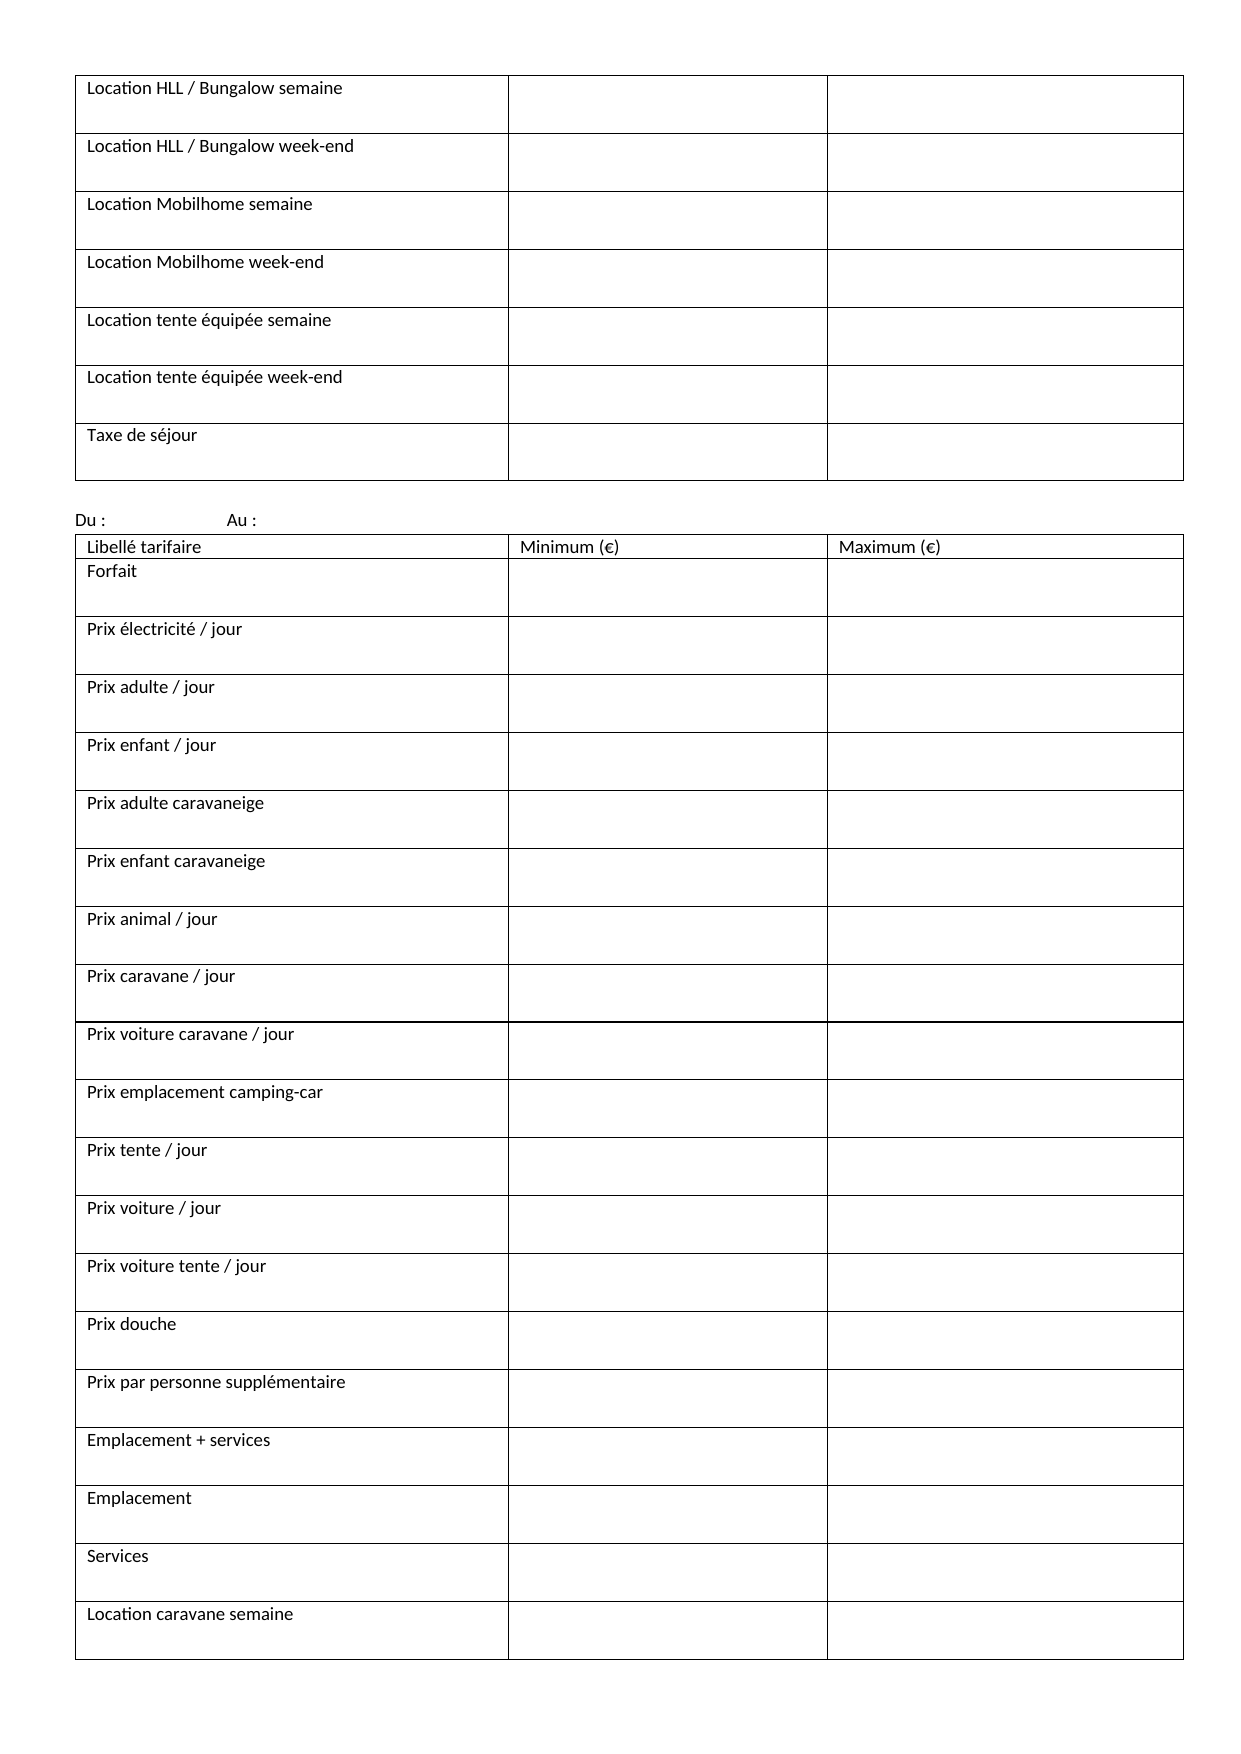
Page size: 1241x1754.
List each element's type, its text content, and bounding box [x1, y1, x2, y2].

table_cell [509, 424, 827, 480]
table_cell Prix adulte / jour [76, 675, 508, 732]
table_cell Location caravane semaine [76, 1602, 508, 1658]
table_cell [509, 1486, 827, 1543]
table_cell [509, 559, 827, 616]
table_cell [509, 1544, 827, 1601]
table_cell Location tente équipée week-end [76, 366, 508, 422]
table_cell [828, 134, 1183, 191]
table_cell Prix voiture / jour [76, 1196, 508, 1253]
table_cell [828, 965, 1183, 1021]
table_cell [509, 308, 827, 364]
table_cell [828, 76, 1183, 133]
table_cell [828, 1254, 1183, 1311]
table_cell [828, 1312, 1183, 1369]
table_cell [828, 1602, 1183, 1658]
table_cell [828, 1023, 1183, 1079]
table_cell [828, 1138, 1183, 1195]
table_header Maximum (€) [828, 535, 1183, 558]
table_header Minimum (€) [509, 535, 827, 558]
table_cell [509, 192, 827, 249]
table_cell [509, 907, 827, 963]
table_cell Location Mobilhome semaine [76, 192, 508, 249]
table_cell [828, 1080, 1183, 1137]
table_cell Taxe de séjour [76, 424, 508, 480]
table_cell Prix électricité / jour [76, 617, 508, 674]
table_header Libellé tarifaire [76, 535, 508, 558]
table_cell [828, 366, 1183, 422]
table_cell Prix voiture tente / jour [76, 1254, 508, 1311]
table_cell Emplacement + services [76, 1428, 508, 1485]
table_cell [509, 849, 827, 906]
table_cell Location HLL / Bungalow week-end [76, 134, 508, 191]
table_cell Location tente équipée semaine [76, 308, 508, 364]
table_cell [509, 1370, 827, 1427]
table_cell [828, 1196, 1183, 1253]
table_cell [509, 366, 827, 422]
table_cell [509, 1312, 827, 1369]
table_cell [828, 308, 1183, 364]
table_cell [509, 1080, 827, 1137]
table_cell [509, 733, 827, 790]
table_cell Forfait [76, 559, 508, 616]
table_cell Location Mobilhome week-end [76, 250, 508, 307]
table_cell Prix voiture caravane / jour [76, 1023, 508, 1079]
table_cell Services [76, 1544, 508, 1601]
table_cell [509, 1023, 827, 1079]
table_cell [509, 134, 827, 191]
table_cell [828, 559, 1183, 616]
table_cell [509, 791, 827, 848]
table_cell [828, 250, 1183, 307]
table_cell [509, 76, 827, 133]
table_cell Prix caravane / jour [76, 965, 508, 1021]
table_cell [828, 791, 1183, 848]
table_cell [828, 1486, 1183, 1543]
table_cell [828, 675, 1183, 732]
table_cell [509, 965, 827, 1021]
table_cell [828, 1544, 1183, 1601]
table_cell [828, 1428, 1183, 1485]
table_cell [509, 250, 827, 307]
table_cell Prix enfant caravaneige [76, 849, 508, 906]
table_cell [828, 192, 1183, 249]
table_cell Location HLL / Bungalow semaine [76, 76, 508, 133]
table_cell [509, 1196, 827, 1253]
table_cell [828, 617, 1183, 674]
table_cell Prix emplacement camping-car [76, 1080, 508, 1137]
table_cell [828, 733, 1183, 790]
table_cell [509, 1602, 827, 1658]
table_cell [828, 1370, 1183, 1427]
table_cell [828, 849, 1183, 906]
table_cell Prix douche [76, 1312, 508, 1369]
table_cell [509, 1138, 827, 1195]
table_cell [509, 1428, 827, 1485]
table_cell Prix tente / jour [76, 1138, 508, 1195]
table_cell [828, 907, 1183, 963]
table_cell Emplacement [76, 1486, 508, 1543]
table_cell [509, 675, 827, 732]
table_cell [828, 424, 1183, 480]
table_cell Prix adulte caravaneige [76, 791, 508, 848]
table_cell [509, 617, 827, 674]
table_cell Prix par personne supplémentaire [76, 1370, 508, 1427]
table_cell Prix enfant / jour [76, 733, 508, 790]
table_cell [509, 1254, 827, 1311]
text Du : Au : [75, 508, 1165, 531]
table_cell Prix animal / jour [76, 907, 508, 963]
